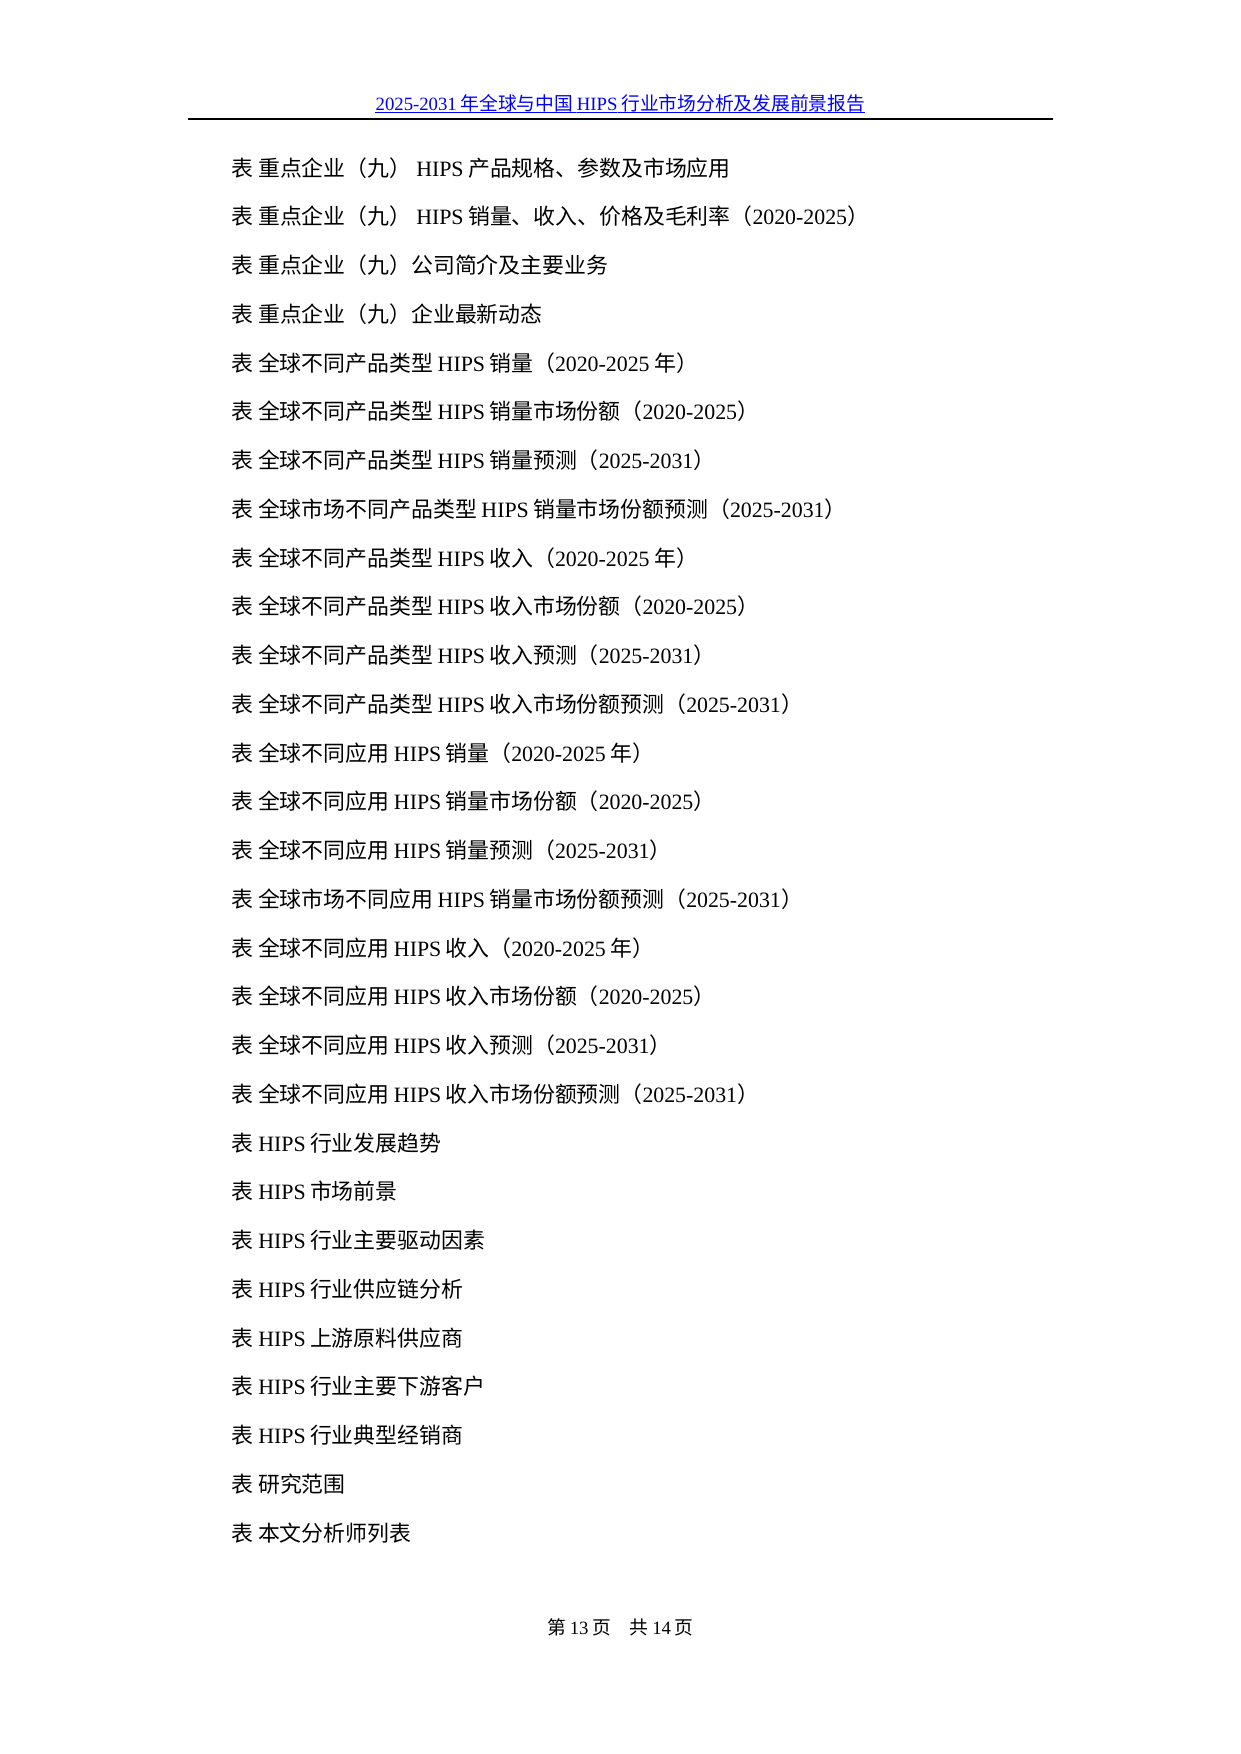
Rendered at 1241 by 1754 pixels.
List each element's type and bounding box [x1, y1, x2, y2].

text [187, 150, 1053, 1548]
